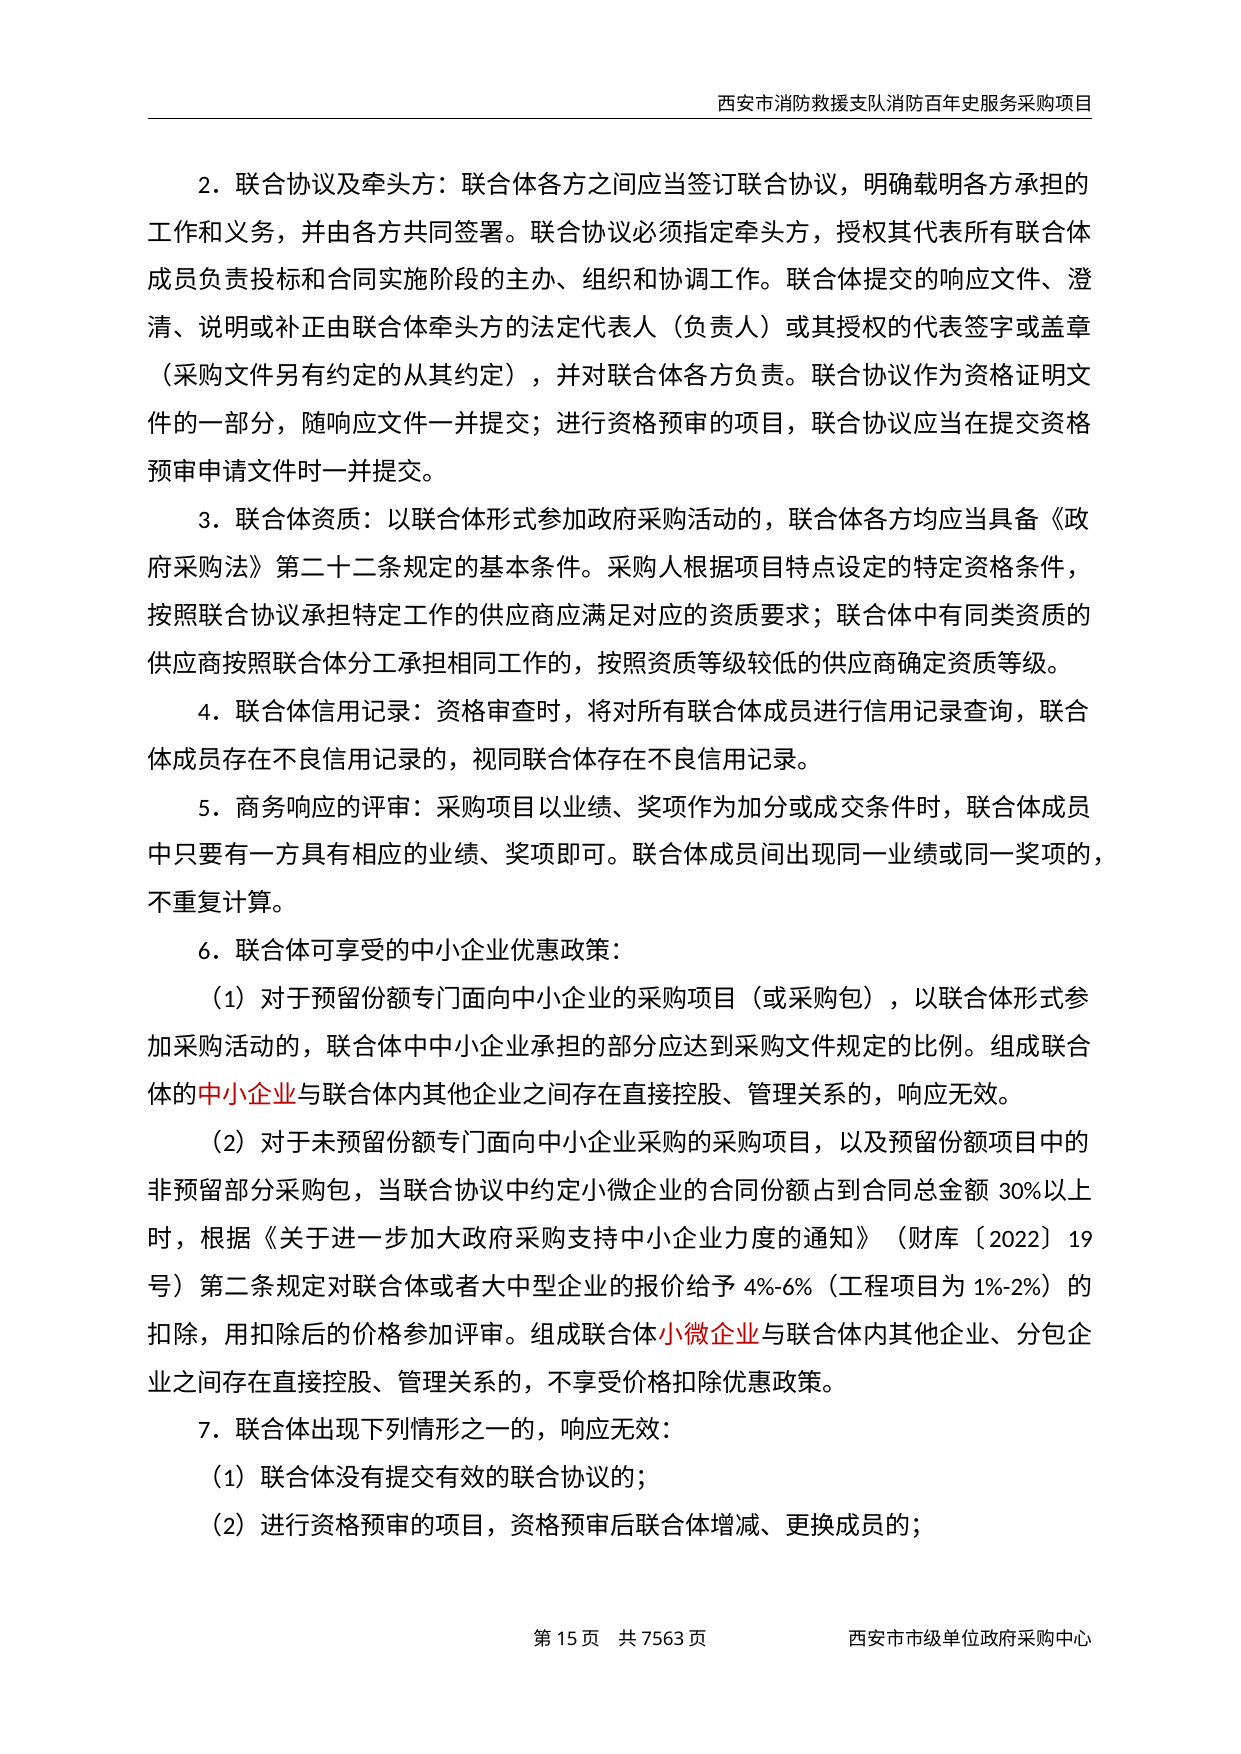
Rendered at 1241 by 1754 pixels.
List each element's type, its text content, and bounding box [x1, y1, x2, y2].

text 2．联合协议及牵头方：联合体各方之间应当签订联合协议，明确载明各方承担的工作和义务，并由各方共同签署。联合协议必须指定牵头方，授权其代表所有联合体成员负责投 标和合同实施阶段的主办、组织和协调工作。联合体提交的响应文件、澄清、说明或补正由联合体牵头方的法定代表人（负责人）或其授权的代表签字或盖章（采购文件另有约定的从其约定），并对联合体各方负责。联合协议作为资格证明文件的一部分，随响应文件一并提交；进行资格预审的项目，联合协议应当在提交资格预审申请文件时一并提交。 [148, 158, 1092, 494]
text 4．联合体信用记录：资格审查时，将对所有联合体成员进行信用记录查询，联合体成员存在不良信用记录的，视同联合体存在不良信用记录。 [148, 685, 1092, 781]
text （1）联合体没有提交有效的联合协议的； [148, 1452, 1092, 1500]
text （2）对于未预留份额专门面向中小企业采购的采购项目，以及预留份额项目中的非预留部分采购包，当联合协议中约定小微企业的合同份额占到合同总金额30%以上时，根据《关于进一步加大政府采购支持中小企业力度的通知》（财库〔2022〕19号）第二条规定对联合体或者大中型企业的报价给予4%-6%（工程项目为1%-2%）的扣除，用扣除后的价格参加评审。组成联合体小微企业与联合体内其他企业、分包企业之间存在直接控股、管理关系的，不享受价格扣除优惠政策。 [148, 1117, 1092, 1404]
text 6．联合体可享受的中小企业优惠政策： [148, 925, 1092, 973]
text （1）对于预留份额专门面向中小企业的采购项目（或采购包），以联合体形式参加采购活动的，联合体中中小企业承担的部分应达到采购文件规定的比例。组成联合体的中小企业与联合体内其他企业之间存在直接控股、管理关系的，响 应无效。 [148, 973, 1092, 1117]
text （2）进行资格预审的项目，资格预审后联合体增减、更换成员的； [148, 1500, 1092, 1548]
text 5．商务响应的评审：采购项目以业绩、奖项作为加分或成 交条件时，联合体成员中只要有一方具有相应的业绩、奖项即可。联合体成员间出现同一业绩或同一奖项的，不重复计算。 [148, 781, 1092, 925]
text 3．联合体资质：以联合体形式参加政府采购活动的，联合体各方均应当具备《政府采购法》第二十二条规定的基本条件。采购人根据项目特点设定的特定资格条件，按照联合协议承担特定工作的供应商应满足对应的资质要求；联合体中有同类资质的供应商按照联合体分工承担相同工作的，按照资质等级较低的供应商确定资质等级。 [148, 494, 1092, 685]
text 7．联合体出现下列情形之一的，响 应无效： [148, 1404, 1092, 1452]
